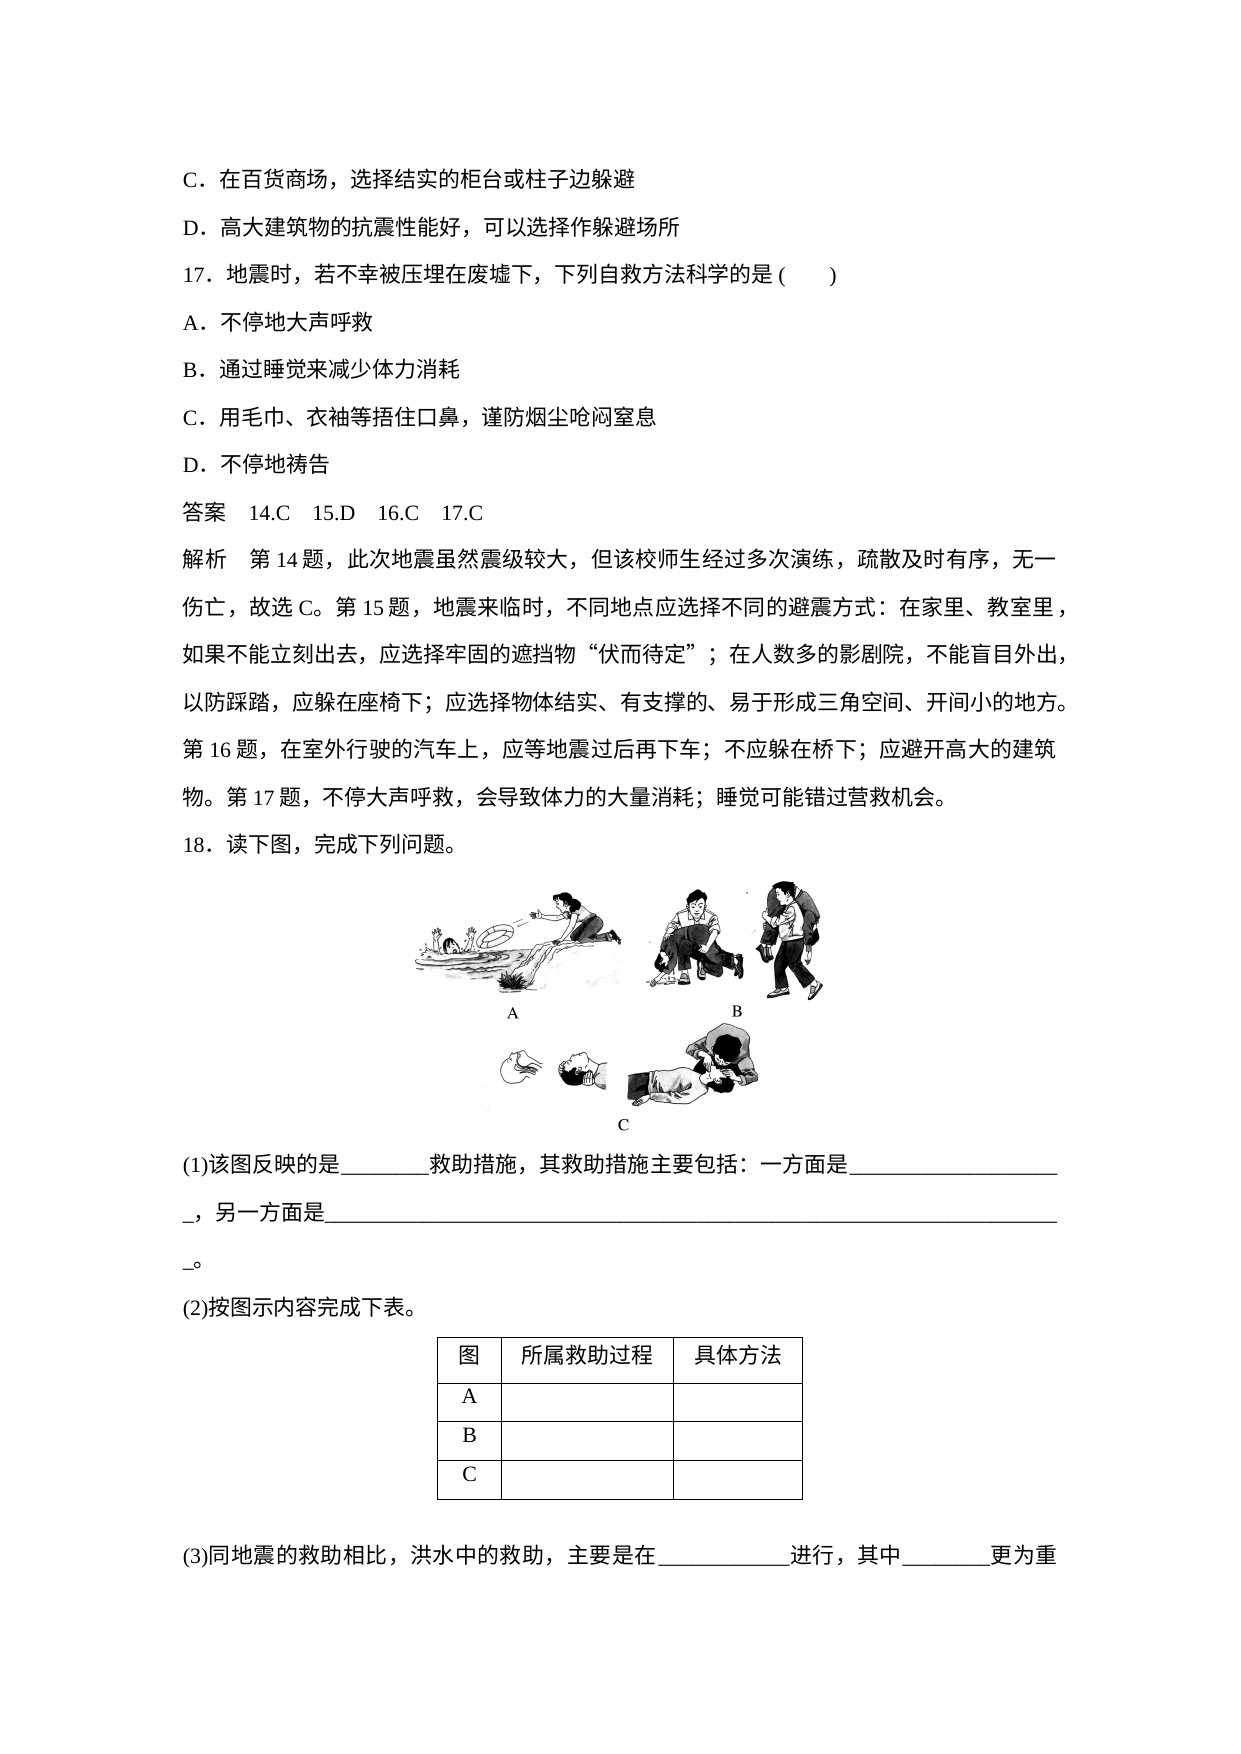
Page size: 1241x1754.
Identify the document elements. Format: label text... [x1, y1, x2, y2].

text B．通过睡觉来减少体力消耗 [183, 352, 1058, 384]
text 解析 第14题，此次地震虽然震级较大，但该校师生经过多次演练，疏散及时有序，无一伤亡，故选C。第15题，地震来临时，不同地点应选择不同的避震方式：在家里、教室里，如果不能立刻出去，应选择牢固的遮挡物“伏而待定”；在人数多的影剧院，不能盲目外出，以防踩踏，应躲在座椅下；应选择物体结实、有支撑的、易于形成三角空间、开间小的地方。第16题，在室外行驶的汽车上，应等地震过后再下车；不应躲在桥下；应避开高大的建筑物。第17题，不停大声呼救，会导致体力的大量消耗；睡觉可能错过营救机会。 [183, 542, 1058, 811]
table_header 所属救助过程 [502, 1338, 673, 1382]
table_cell [674, 1461, 802, 1499]
text A．不停地大声呼救 [183, 304, 1058, 336]
text D．不停地祷告 [183, 447, 1058, 479]
table_cell [502, 1384, 673, 1421]
table_cell [674, 1384, 802, 1421]
text (2)按图示内容完成下表。 [183, 1290, 1058, 1321]
picture [407, 874, 833, 1133]
table_header 具体方法 [674, 1338, 802, 1382]
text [183, 1538, 1058, 1569]
text 答案 14.C 15.D 16.C 17.C [183, 494, 1058, 526]
text D．高大建筑物的抗震性能好，可以选择作躲避场所 [183, 209, 1058, 241]
table_cell A [438, 1384, 501, 1421]
table_header 图 [438, 1338, 501, 1382]
text 17．地震时，若不幸被压埋在废墟下，下列自救方法科学的是 ( ) [183, 257, 1058, 289]
text C．在百货商场，选择结实的柜台或柱子边躲避 [183, 162, 1058, 194]
text 18．读下图，完成下列问题。 [183, 827, 1058, 859]
table_cell [502, 1422, 673, 1460]
table_cell C [438, 1461, 501, 1499]
table_cell [674, 1422, 802, 1460]
table_cell B [438, 1422, 501, 1460]
text (1)该图反映的是________救助措施，其救助措施主要包括：一方面是____________________，另一方面是____________________________________________________________________。 [183, 1147, 1058, 1274]
text C．用毛巾、衣袖等捂住口鼻，谨防烟尘呛闷窒息 [183, 399, 1058, 431]
table_cell [502, 1461, 673, 1499]
